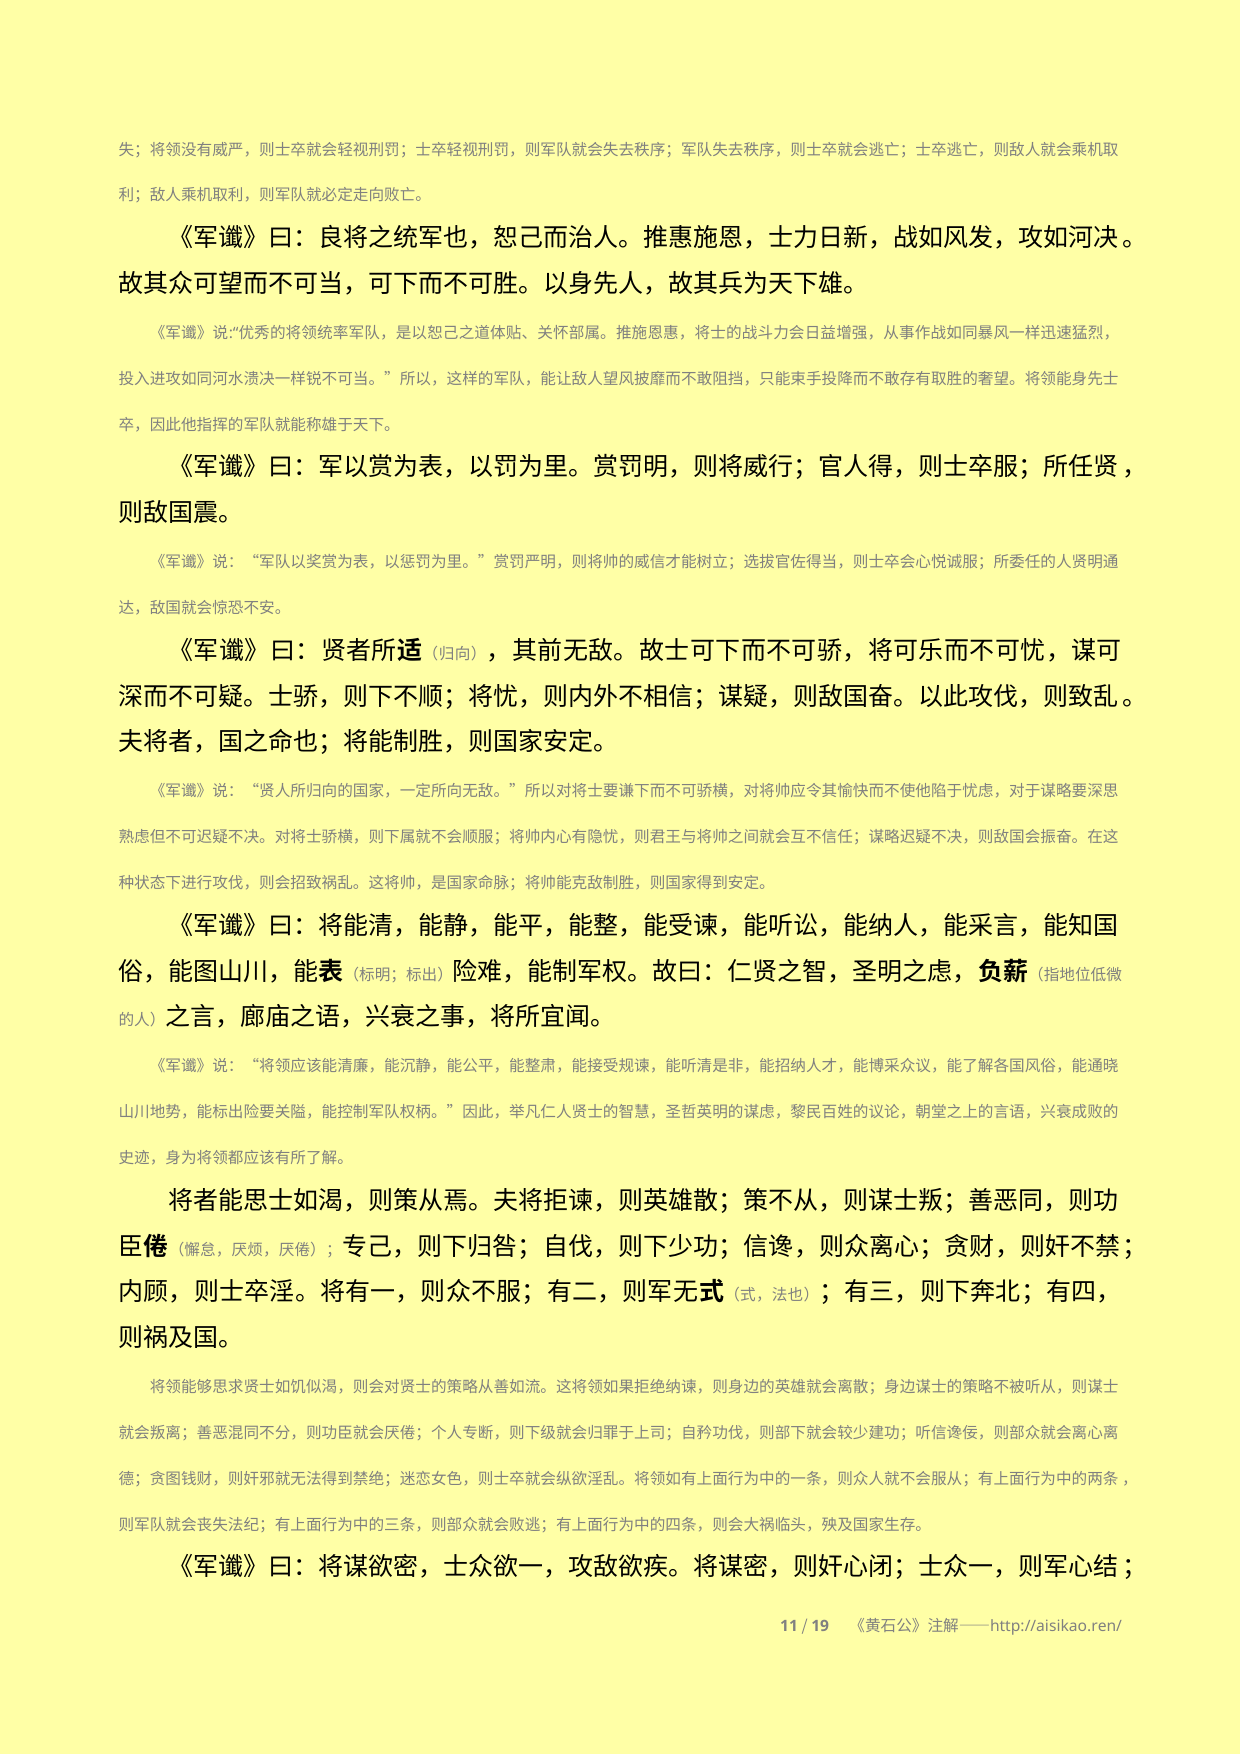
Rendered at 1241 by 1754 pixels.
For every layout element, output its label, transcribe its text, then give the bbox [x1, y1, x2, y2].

text 《军谶》说：“将领应该能清廉，能沉静，能公平，能整肃，能接受规谏，能听清是非，能招纳人才，能博采众议，能了解各国风俗，能通晓山川地势，能标出险要关隘，能控制军队权柄。”因此，举凡仁人贤士的智慧，圣哲英明的谋虑，黎民百姓的议论，朝堂之上的言语，兴衰成败的史迹，身为将领都应该有所了解。 [118, 1035, 1122, 1172]
text 《军谶》曰：军以赏为表，以罚为里。赏罚明，则将威行；官人得，则士卒服；所任贤，则敌国震。 [118, 439, 1122, 531]
text 将领能够思求贤士如饥似渴，则会对贤士的策略从善如流。这将领如果拒绝纳谏，则身边的英雄就会离散；身边谋士的策略不被听从，则谋士就会叛离；善恶混同不分，则功臣就会厌倦；个人专断，则下级就会归罪于上司；自矜功伐，则部下就会较少建功；听信谗佞，则部众就会离心离德；贪图钱财，则奸邪就无法得到禁绝；迷恋女色，则士卒就会纵欲淫乱。将领如有上面行为中的一条，则众人就不会服从；有上面行为中的两条，则军队就会丧失法纪；有上面行为中的三条，则部众就会败逃；有上面行为中的四条，则会大祸临头，殃及国家生存。 [118, 1356, 1122, 1539]
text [118, 118, 1122, 210]
text 《军谶》说：“军队以奖赏为表，以惩罚为里。”赏罚严明，则将帅的威信才能树立；选拔官佐得当，则士卒会心悦诚服；所委任的人贤明通达，敌国就会惊恐不安。 [118, 531, 1122, 622]
text 《军谶》曰：贤者所适（归向），其前无敌。故士可下而不可骄，将可乐而不可忧，谋可深而不可疑。士骄，则下不顺；将忧，则内外不相信；谋疑，则敌国奋。以此攻伐，则致乱。夫将者，国之命也；将能制胜，则国家安定。 [118, 622, 1122, 760]
text 《军谶》说:“优秀的将领统率军队，是以恕己之道体贴、关怀部属。推施恩惠，将士的战斗力会日益增强，从事作战如同暴风一样迅速猛烈，投入进攻如同河水溃决一样锐不可当。”所以，这样的军队，能让敌人望风披靡而不敢阻挡，只能束手投降而不敢存有取胜的奢望。将领能身先士卒，因此他指挥的军队就能称雄于天下。 [118, 302, 1122, 439]
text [118, 1539, 1122, 1585]
text 《军谶》曰：良将之统军也，恕己而治人。推惠施恩，士力日新，战如风发，攻如河决。故其众可望而不可当，可下而不可胜。以身先人，故其兵为天下雄。 [118, 210, 1122, 302]
text 将者能思士如渴，则策从焉。夫将拒谏，则英雄散；策不从，则谋士叛；善恶同，则功臣倦（懈怠，厌烦，厌倦）；专己，则下归咎；自伐，则下少功；信谗，则众离心；贪财，则奸不禁；内顾，则士卒淫。将有一，则众不服；有二，则军无式（式，法也）；有三，则下奔北；有四，则祸及国。 [118, 1172, 1122, 1356]
text 《军谶》曰：将能清，能静，能平，能整，能受谏，能听讼，能纳人，能采言，能知国俗，能图山川，能表（标明；标出）险难，能制军权。故曰：仁贤之智，圣明之虑，负薪（指地位低微的人）之言，廊庙之语，兴衰之事，将所宜闻。 [118, 897, 1122, 1035]
text 《军谶》说：“贤人所归向的国家，一定所向无敌。”所以对将士要谦下而不可骄横，对将帅应令其愉快而不使他陷于忧虑，对于谋略要深思熟虑但不可迟疑不决。对将士骄横，则下属就不会顺服；将帅内心有隐忧，则君王与将帅之间就会互不信任；谋略迟疑不决，则敌国会振奋。在这种状态下进行攻伐，则会招致祸乱。这将帅，是国家命脉；将帅能克敌制胜，则国家得到安定。 [118, 760, 1122, 897]
